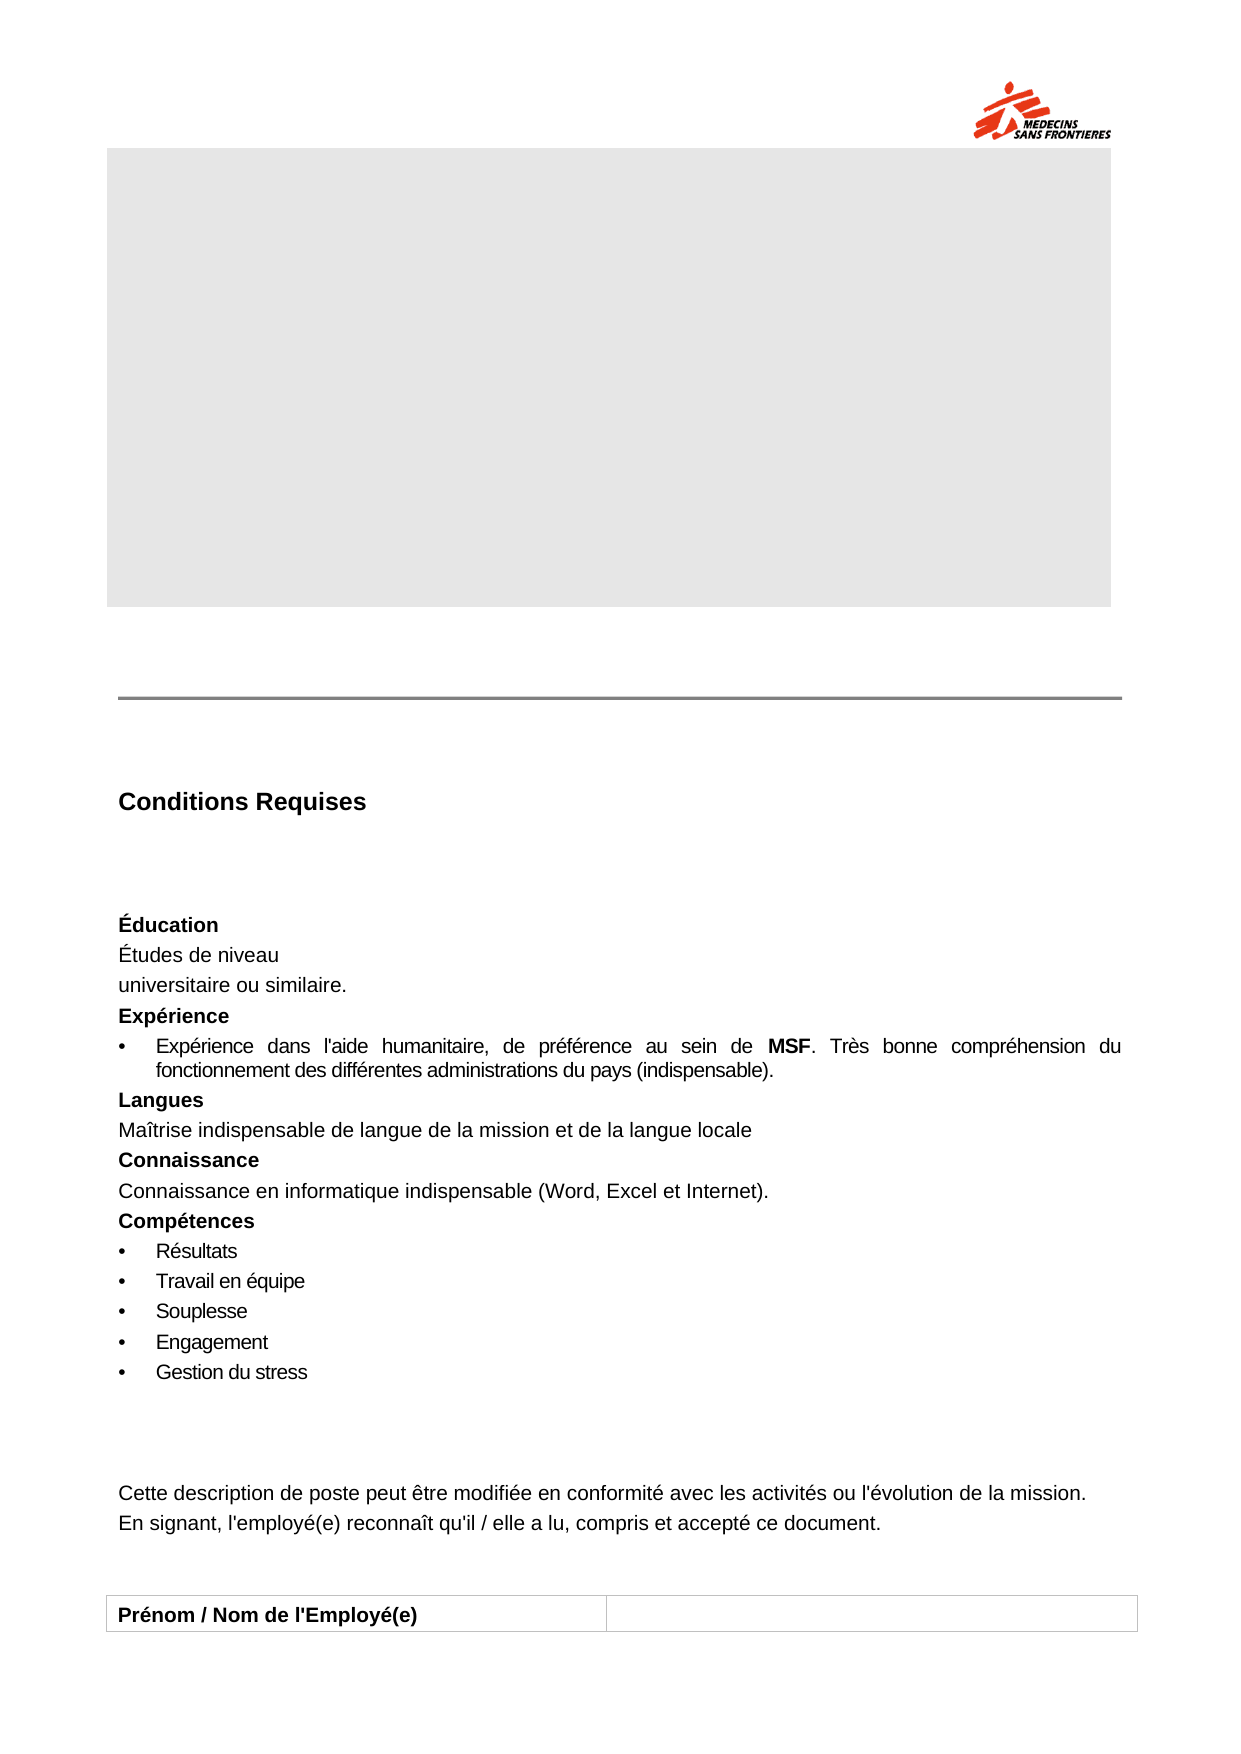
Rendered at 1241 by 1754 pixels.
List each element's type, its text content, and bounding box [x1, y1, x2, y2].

table_cell [107, 148, 1111, 607]
table_header [607, 1596, 1137, 1631]
text Cette description de poste peut être modifiée en conformité avec les activités ou l'évolution de la mission. [118, 1481, 1122, 1504]
text En signant, l'employé(e) reconnaît qu'il / elle a lu, compris et accepté ce document. [118, 1511, 1122, 1535]
table_header Prénom / Nom de l'Employé(e) [107, 1596, 606, 1631]
